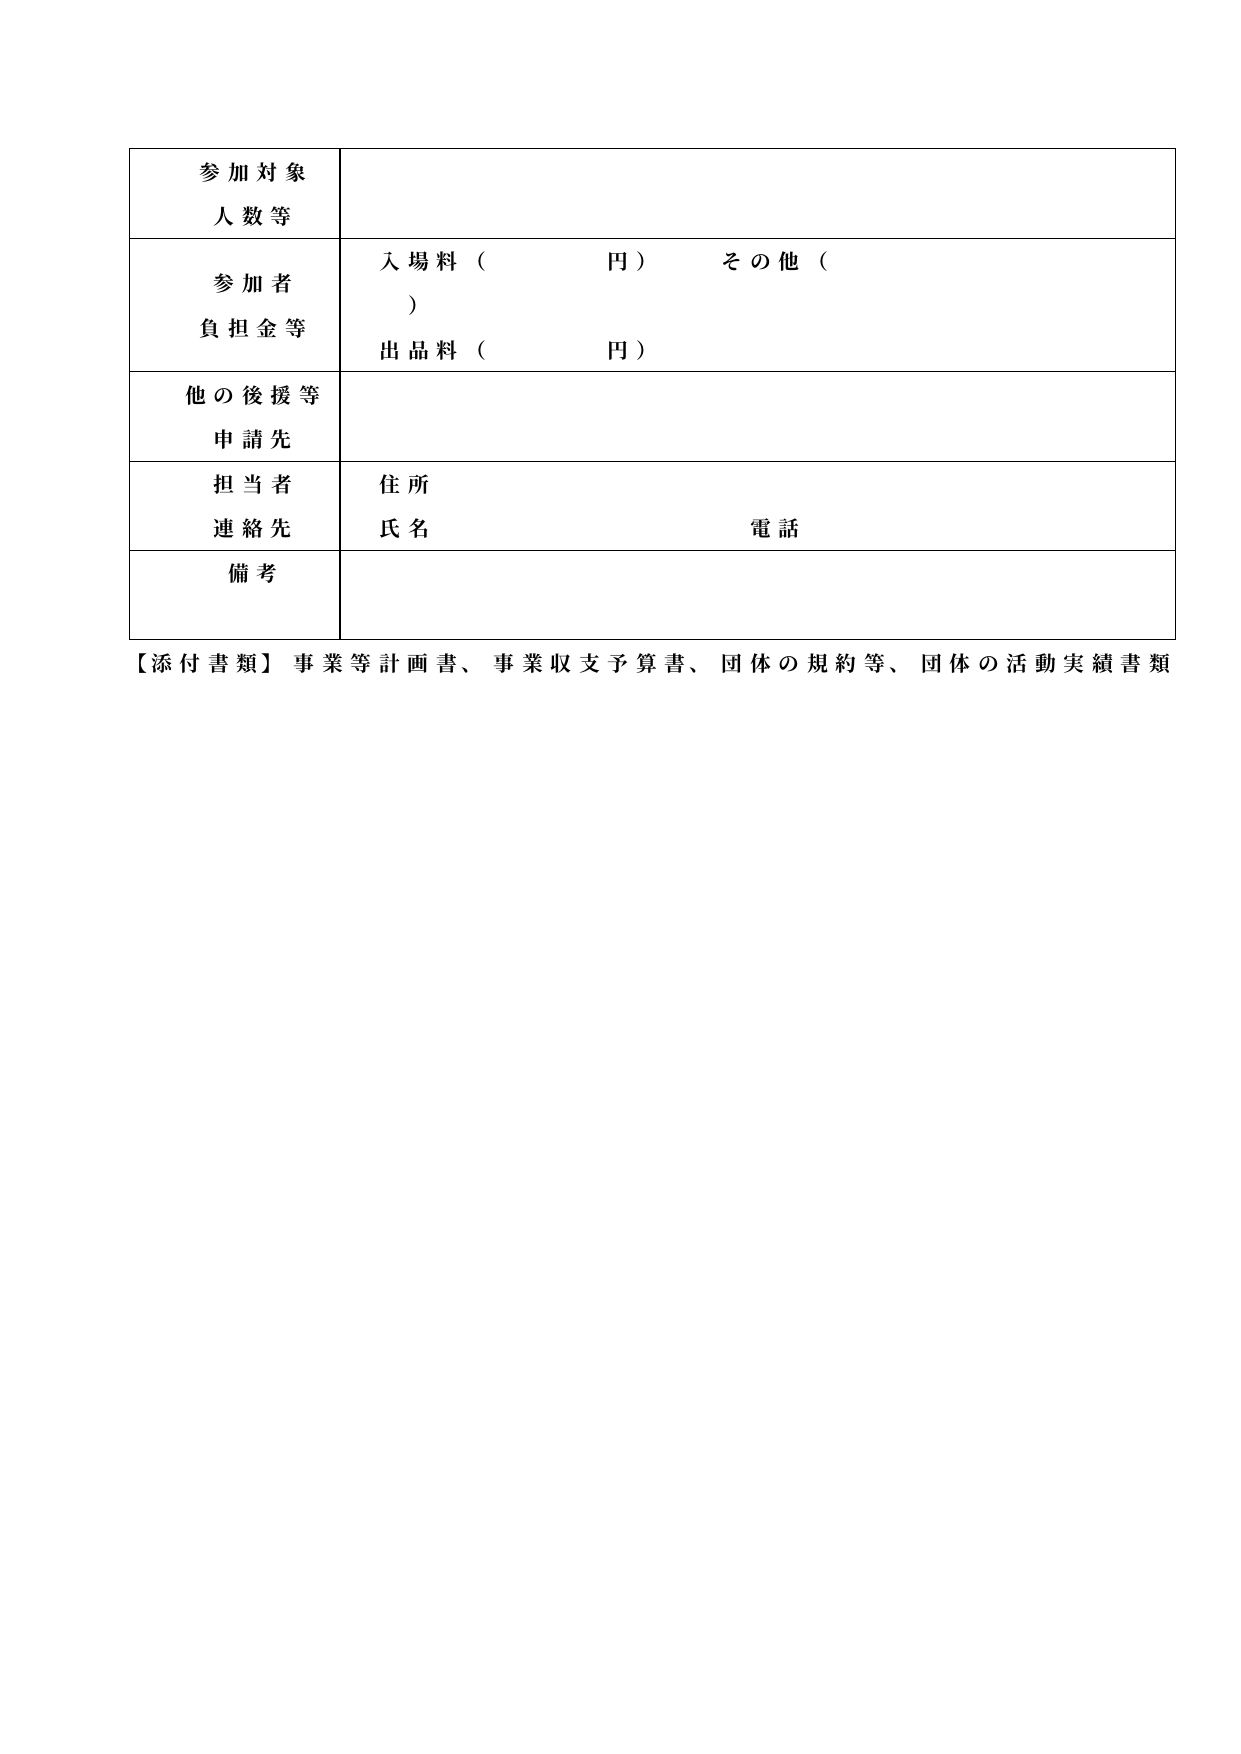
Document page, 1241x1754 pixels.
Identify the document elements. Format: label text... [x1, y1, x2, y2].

text 【添付書類】事業等計画書、事業収支予算書、団体の規約等、団体の活動実績書類 [119, 640, 1175, 684]
table_cell [341, 551, 1175, 639]
table_cell 住所 氏名 電話 [341, 462, 1175, 550]
table_cell 他の後援等 申請先 [130, 372, 339, 461]
table_cell [341, 372, 1175, 461]
table_cell [341, 149, 1175, 238]
table_cell 入場料（ 円） その他（ ） 出品料（ 円） [341, 239, 1175, 371]
table_cell 参加対象 人数等 [130, 149, 339, 238]
table_cell 備考 [130, 551, 339, 639]
table_cell 参加者 負担金等 [130, 239, 339, 371]
table_cell 担当者 連絡先 [130, 462, 339, 550]
